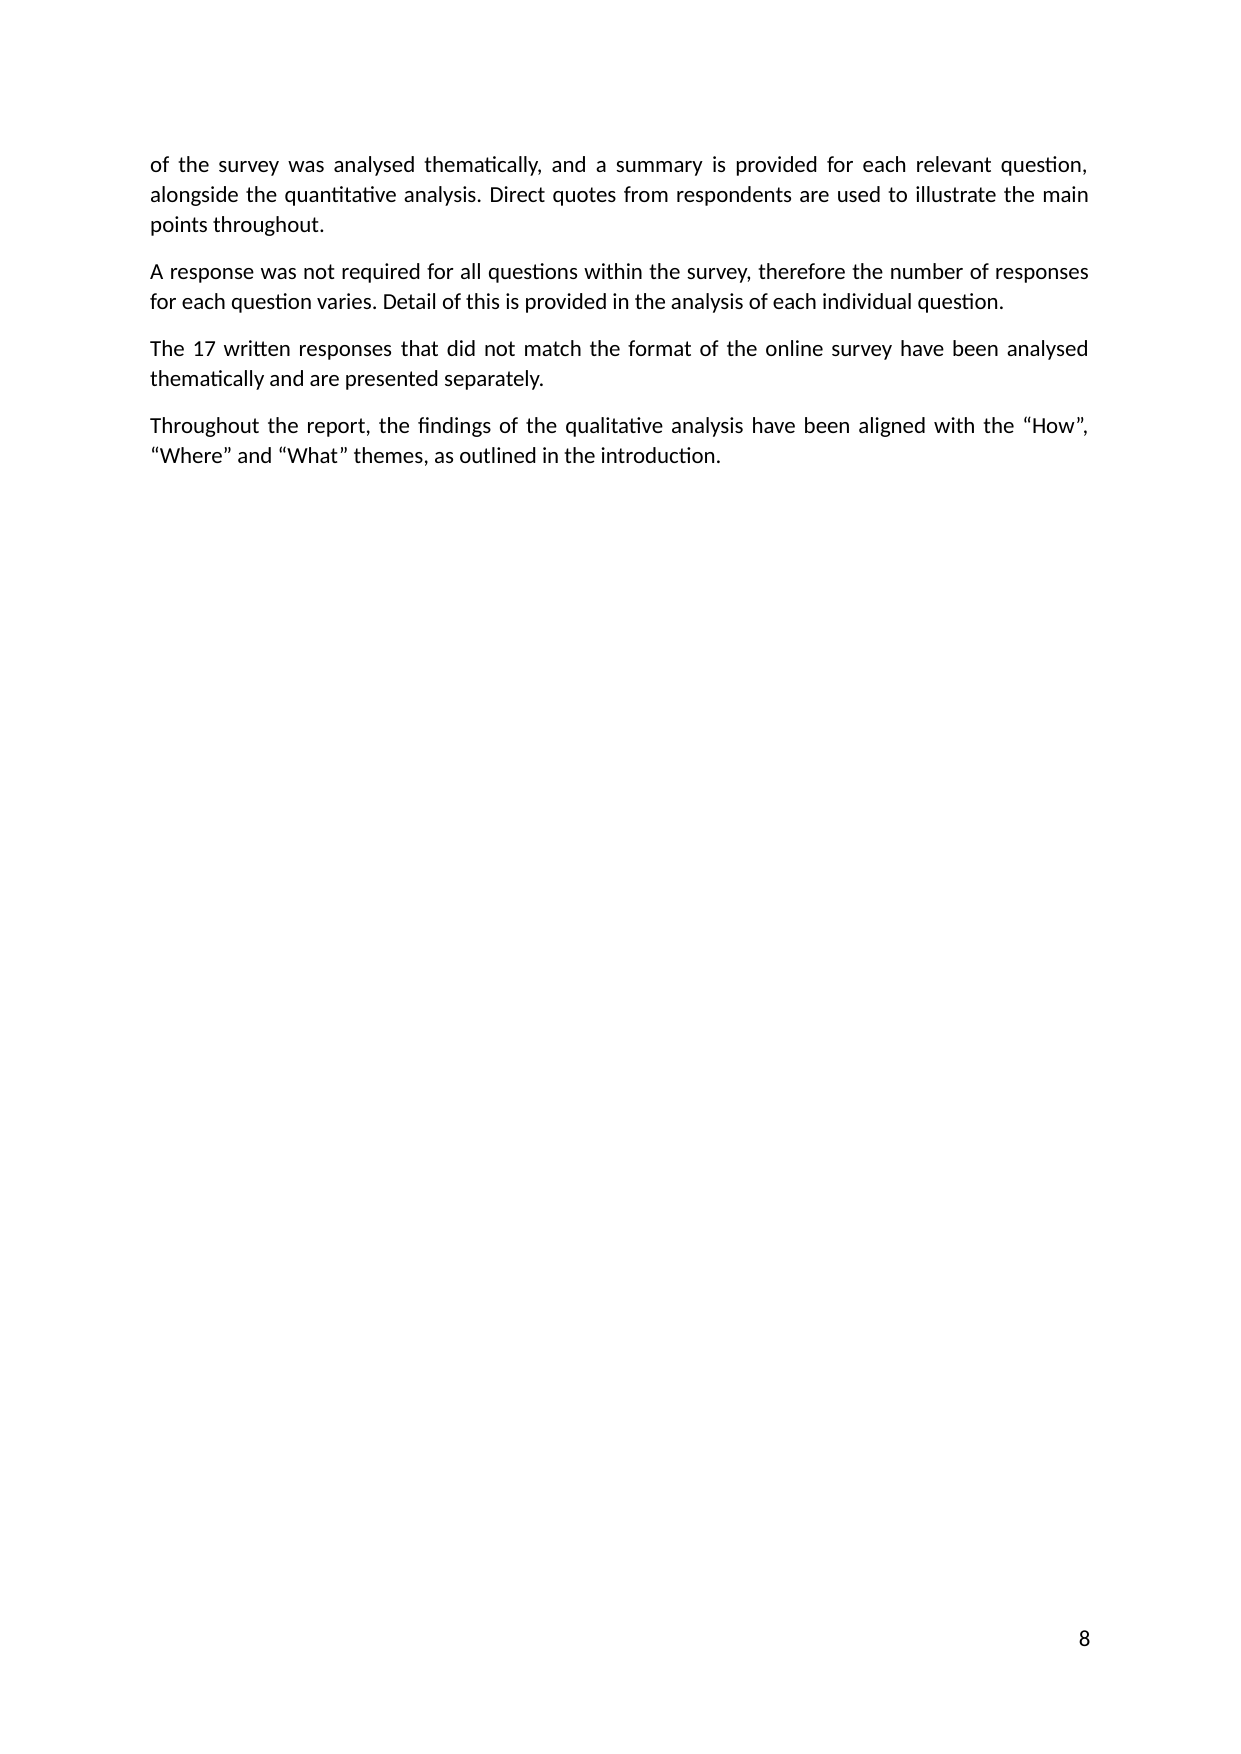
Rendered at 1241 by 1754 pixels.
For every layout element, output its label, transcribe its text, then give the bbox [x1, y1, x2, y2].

text A response was not required for all questions within the survey, therefore the number of responses for each question varies. Detail of this is provided in the analysis of each individual question. [150, 257, 1090, 316]
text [150, 150, 1090, 238]
text The 17 written responses that did not match the format of the online survey have been analysed thematically and are presented separately. [150, 334, 1090, 393]
text Throughout the report, the findings of the qualitative analysis have been aligned with the “How”, “Where” and “What” themes, as outlined in the introduction. [150, 411, 1090, 470]
